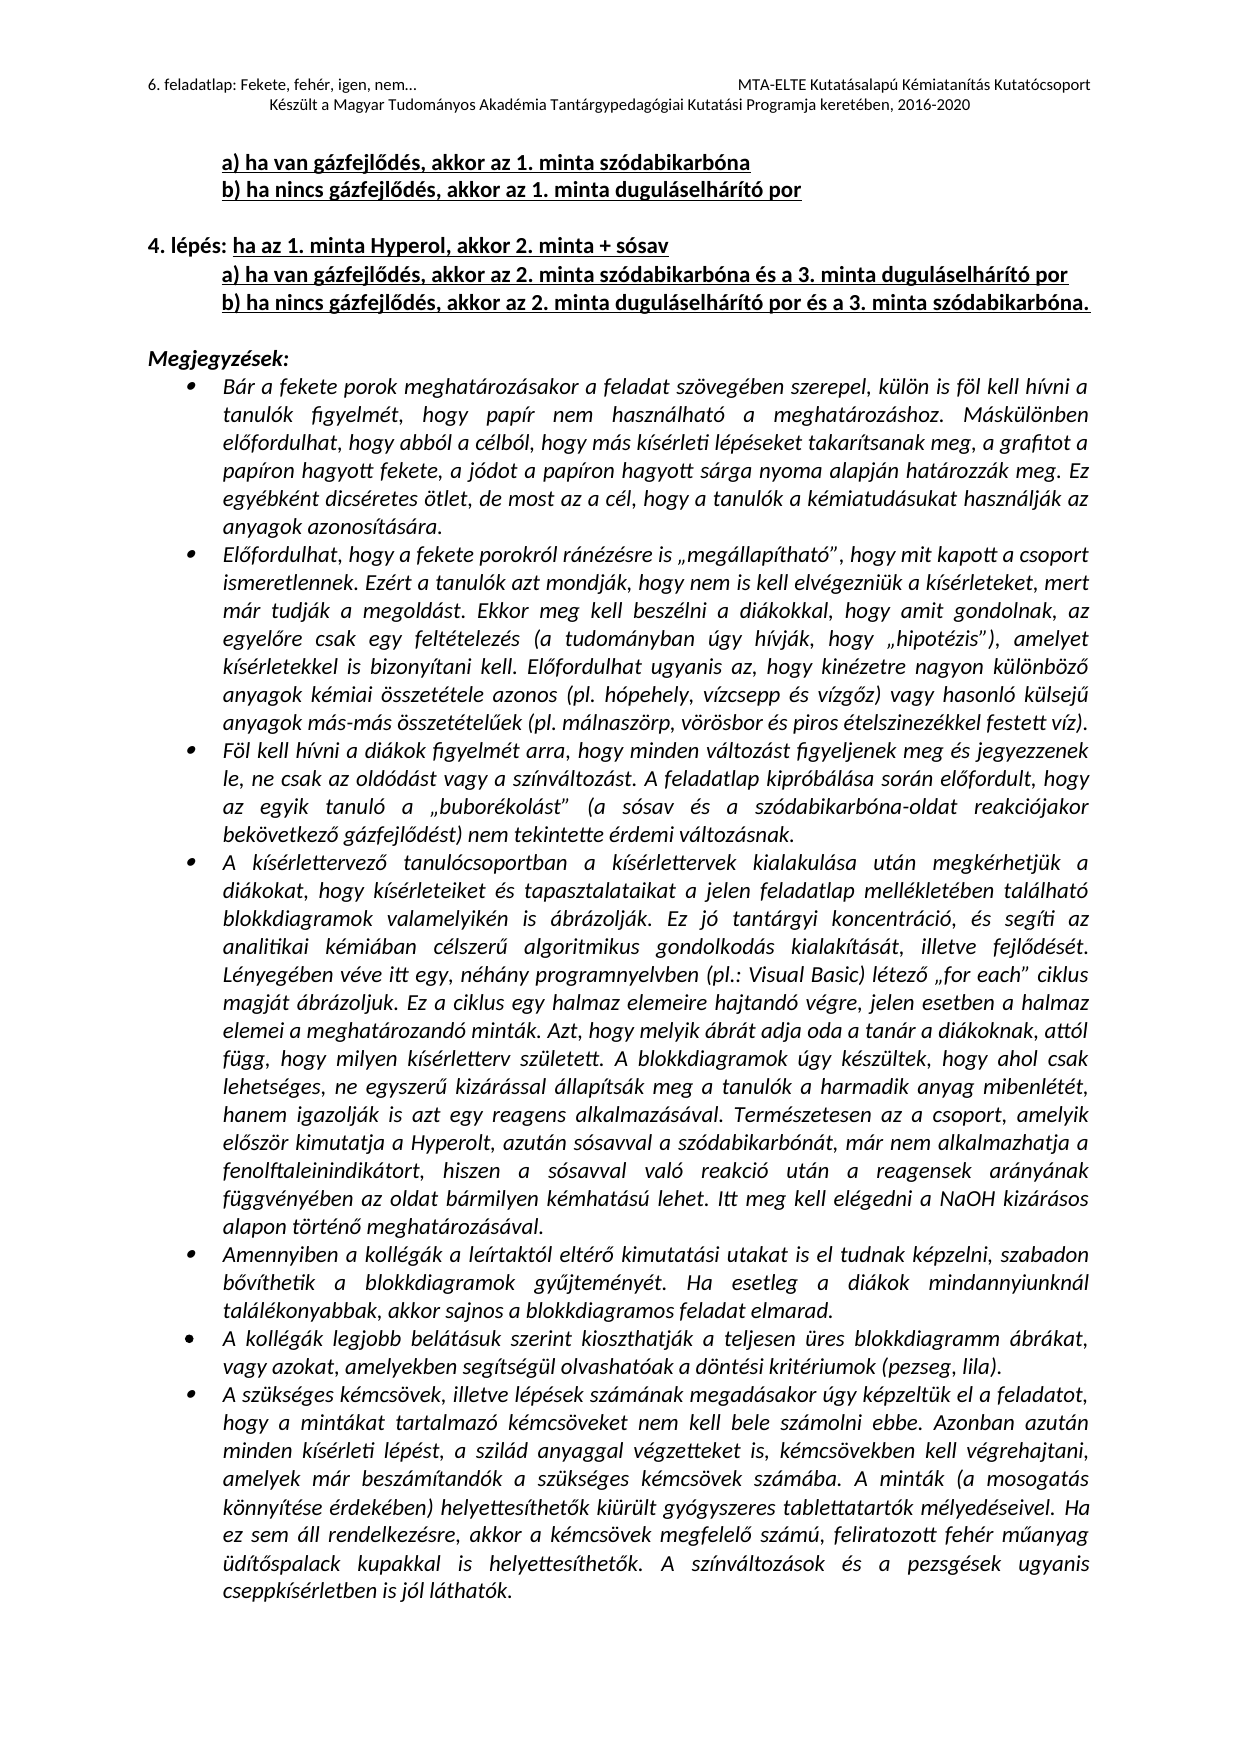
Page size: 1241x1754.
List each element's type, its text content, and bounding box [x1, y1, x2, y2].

text b) ha nincs gázfejlődés, akkor az 2. minta duguláselhárító por és a 3. minta szódabikarbóna. [221, 288, 1093, 316]
text 4. lépés: ha az 1. minta Hyperol, akkor 2. minta + sósav [148, 232, 1093, 260]
text a) ha van gázfejlődés, akkor az 2. minta szódabikarbóna és a 3. minta duguláselhárító por [221, 260, 1093, 288]
list A kísérlettervező tanulócsoportban a kísérlettervek kialakulása után megkérhetjük a diákokat, hogy kísérleteiket és tapasztalataikat a jelen feladatlap mellékletében található blokkdiagramok valamelyikén is ábrázolják. Ez jó tantárgyi koncentráció, és segíti az analitikai kémiában célszerű algoritmikus gondolkodás kialakítását, illetve fejlődését. Lényegében véve itt egy, néhány programnyelvben (pl.: Visual Basic) létező „for each” ciklus magját ábrázoljuk. Ez a ciklus egy halmaz elemeire hajtandó végre, jelen esetben a halmaz elemei a meghatározandó minták. Azt, hogy melyik ábrát adja oda a tanár a diákoknak, attól függ, hogy milyen kísérletterv született. A blokkdiagramok úgy készültek, hogy ahol csak lehetséges, ne egyszerű kizárással állapítsák meg a tanulók a harmadik anyag mibenlétét, hanem igazolják is azt egy reagens alkalmazásával. Természetesen az a csoport, amelyik először kimutatja a Hyperolt, azután sósavval a szódabikarbónát, már nem alkalmazhatja a fenolftaleinindikátort, hiszen a sósavval való reakció után a reagensek arányának függvényében az oldat bármilyen kémhatású lehet. Itt meg kell elégedni a NaOH kizárásos alapon történő meghatározásával. [185, 848, 1093, 1240]
text a) ha van gázfejlődés, akkor az 1. minta szódabikarbóna [221, 148, 1093, 176]
text Megjegyzések: [148, 344, 1093, 372]
list Előfordulhat, hogy a fekete porokról ránézésre is „megállapítható”, hogy mit kapott a csoport ismeretlennek. Ezért a tanulók azt mondják, hogy nem is kell elvégezniük a kísérleteket, mert már tudják a megoldást. Ekkor meg kell beszélni a diákokkal, hogy amit gondolnak, az egyelőre csak egy feltételezés (a tudományban úgy hívják, hogy „hipotézis”), amelyet kísérletekkel is bizonyítani kell. Előfordulhat ugyanis az, hogy kinézetre nagyon különböző anyagok kémiai összetétele azonos (pl. hópehely, vízcsepp és vízgőz) vagy hasonló külsejű anyagok más-más összetételűek (pl. málnaszörp, vörösbor és piros ételszinezékkel festett víz). [185, 540, 1093, 736]
list A szükséges kémcsövek, illetve lépések számának megadásakor úgy képzeltük el a feladatot, hogy a mintákat tartalmazó kémcsöveket nem kell bele számolni ebbe. Azonban azután minden kísérleti lépést, a szilád anyaggal végzetteket is, kémcsövekben kell végrehajtani, amelyek már beszámítandók a szükséges kémcsövek számába. A minták (a mosogatás könnyítése érdekében) helyettesíthetők kiürült gyógyszeres tablettatartók mélyedéseivel. Ha ez sem áll rendelkezésre, akkor a kémcsövek megfelelő számú, feliratozott fehér műanyag üdítőspalack kupakkal is helyettesíthetők. A színváltozások és a pezsgések ugyanis cseppkísérletben is jól láthatók. [185, 1381, 1093, 1605]
list A kollégák legjobb belátásuk szerint kioszthatják a teljesen üres blokkdiagramm ábrákat, vagy azokat, amelyekben segítségül olvashatóak a döntési kritériumok (pezseg, lila). [185, 1324, 1093, 1381]
list Föl kell hívni a diákok figyelmét arra, hogy minden változást figyeljenek meg és jegyezzenek le, ne csak az oldódást vagy a színváltozást. A feladatlap kipróbálása során előfordult, hogy az egyik tanuló a „buborékolást” (a sósav és a szódabikarbóna-oldat reakciójakor bekövetkező gázfejlődést) nem tekintette érdemi változásnak. [185, 736, 1093, 848]
text b) ha nincs gázfejlődés, akkor az 1. minta duguláselhárító por [221, 176, 1093, 204]
list Amennyiben a kollégák a leírtaktól eltérő kimutatási utakat is el tudnak képzelni, szabadon bővíthetik a blokkdiagramok gyűjteményét. Ha esetleg a diákok mindannyiunknál találékonyabbak, akkor sajnos a blokkdiagramos feladat elmarad. [185, 1240, 1093, 1324]
list Bár a fekete porok meghatározásakor a feladat szövegében szerepel, külön is föl kell hívni a tanulók figyelmét, hogy papír nem használható a meghatározáshoz. Máskülönben előfordulhat, hogy abból a célból, hogy más kísérleti lépéseket takarítsanak meg, a grafitot a papíron hagyott fekete, a jódot a papíron hagyott sárga nyoma alapján határozzák meg. Ez egyébként dicséretes ötlet, de most az a cél, hogy a tanulók a kémiatudásukat használják az anyagok azonosítására. [185, 372, 1093, 540]
